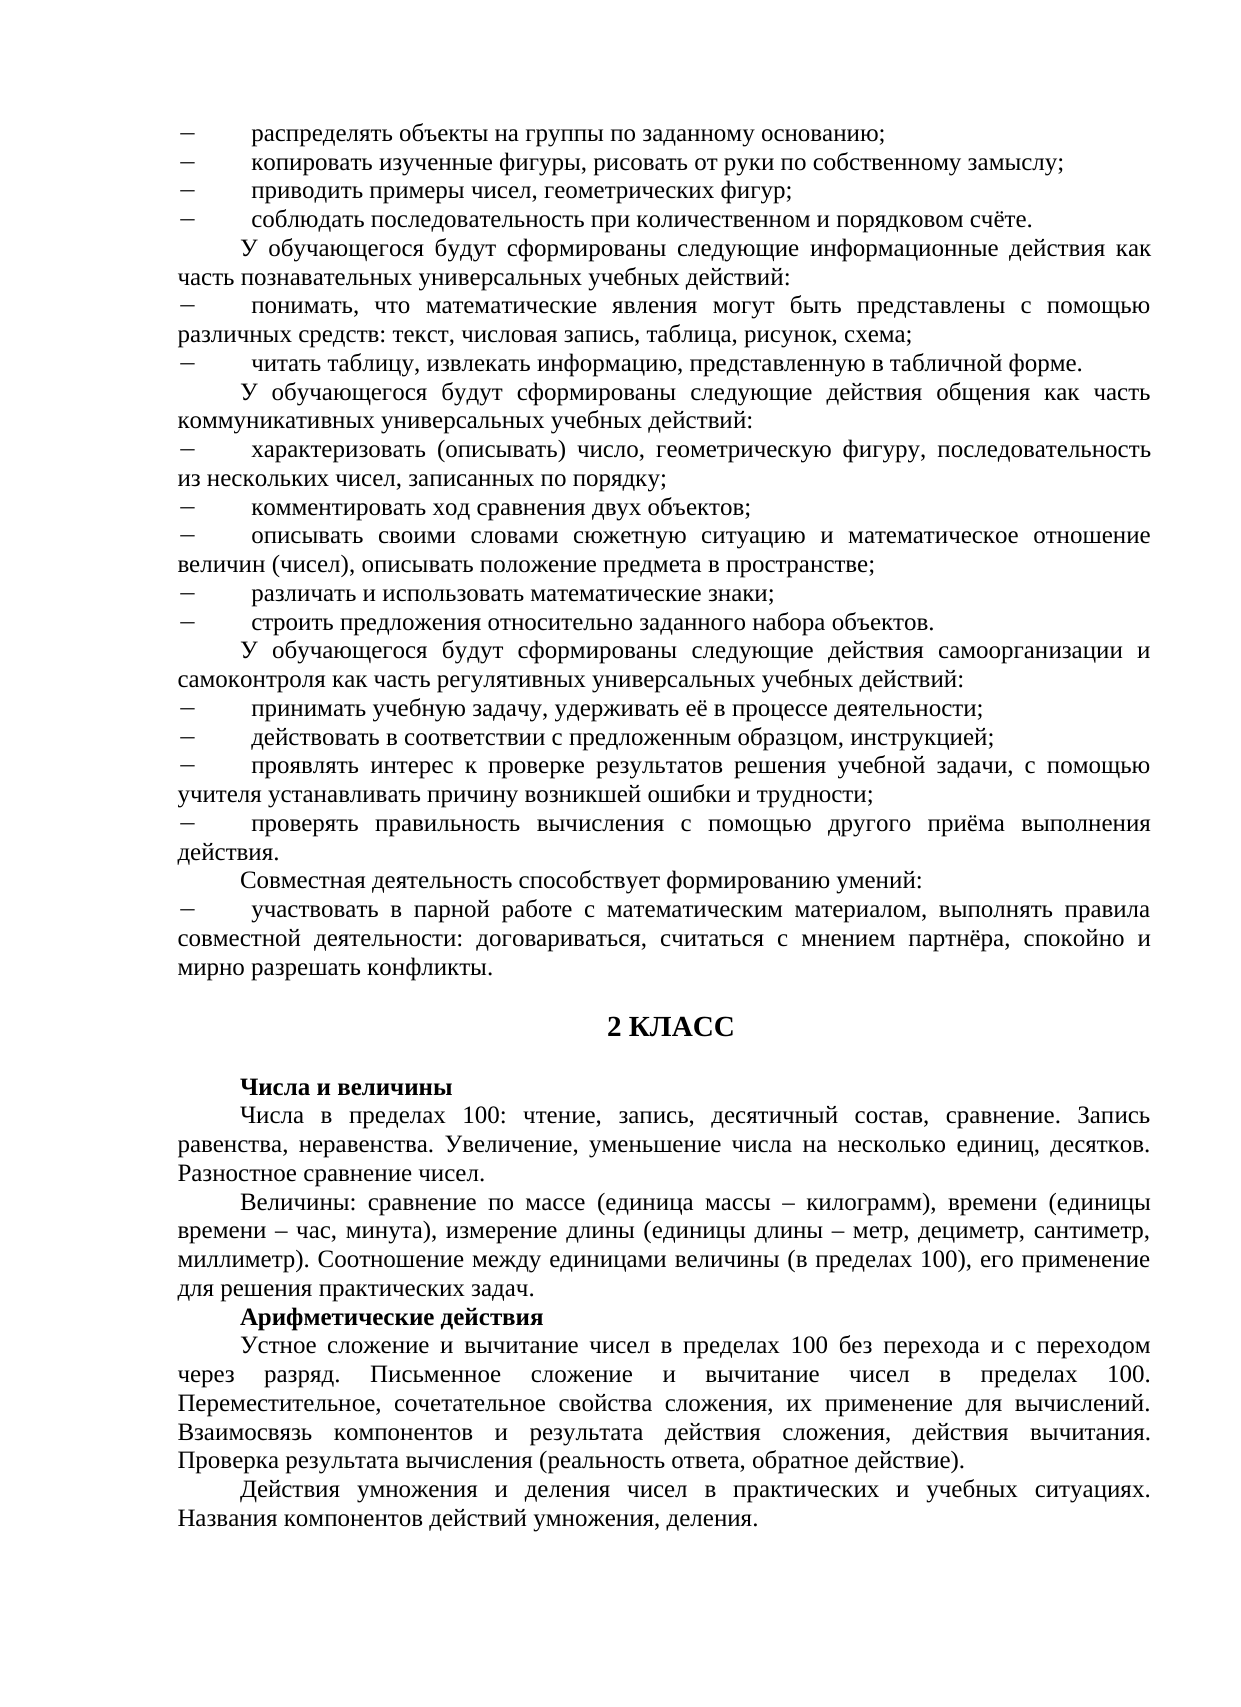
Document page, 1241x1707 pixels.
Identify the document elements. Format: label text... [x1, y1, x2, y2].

text Устное сложение и вычитание чисел в пределах 100 без перехода и с переходом через разряд. Письменное сложение и вычитание чисел в пределах 100. Переместительное, сочетательное свойства сложения, их применение для вычислений. Взаимосвязь компонентов и результата действия сложения, действия вычитания. Проверка результата вычисления (реальность ответа, обратное действие). [177, 1330, 1152, 1474]
text Величины: сравнение по массе (единица массы – килограмм), времени (единицы времени – час, минута), измерение длины (единицы длины – метр, дециметр, сантиметр, миллиметр). Соотношение между единицами величины (в пределах 100), его применение для решения практических задач. [177, 1187, 1152, 1302]
list проверять правильность вычисления с помощью другого приёма выполнения действия. [177, 808, 1152, 866]
list распределять объекты на группы по заданному основанию; [177, 118, 1152, 147]
text Действия умножения и деления чисел в практических и учебных ситуациях. Названия компонентов действий умножения, деления. [177, 1474, 1152, 1532]
list комментировать ход сравнения двух объектов; [177, 492, 1152, 521]
text Числа в пределах 100: чтение, запись, десятичный состав, сравнение. Запись равенства, неравенства. Увеличение, уменьшение числа на несколько единиц, десятков. Разностное сравнение чисел. [177, 1100, 1152, 1187]
text Числа и величины [177, 1072, 1152, 1100]
list принимать учебную задачу, удерживать её в процессе деятельности; [177, 693, 1152, 722]
list описывать своими словами сюжетную ситуацию и математическое отношение величин (чисел), описывать положение предмета в пространстве; [177, 521, 1152, 578]
list копировать изученные фигуры, рисовать от руки по собственному замыслу; [177, 147, 1152, 176]
list участвовать в парной работе с математическим материалом, выполнять правила совместной деятельности: договариваться, считаться с мнением партнёра, спокойно и мирно разрешать конфликты. [177, 894, 1152, 981]
list приводить примеры чисел, геометрических фигур; [177, 176, 1152, 204]
list различать и использовать математические знаки; [177, 578, 1152, 607]
list читать таблицу, извлекать информацию, представленную в табличной форме. [177, 348, 1152, 377]
list строить предложения относительно заданного набора объектов. [177, 607, 1152, 636]
text Арифметические действия [177, 1302, 1152, 1330]
text 2 КЛАСС [190, 1009, 1152, 1043]
list действовать в соответствии с предложенным образцом, инструкцией; [177, 722, 1152, 751]
text У обучающегося будут сформированы следующие информационные действия как часть познавательных универсальных учебных действий: [177, 233, 1152, 291]
text У обучающегося будут сформированы следующие действия самоорганизации и самоконтроля как часть регулятивных универсальных учебных действий: [177, 636, 1152, 693]
list характеризовать (описывать) число, геометрическую фигуру, последовательность из нескольких чисел, записанных по порядку; [177, 434, 1152, 492]
list соблюдать последовательность при количественном и порядковом счёте. [177, 204, 1152, 233]
text Совместная деятельность способствует формированию умений: [177, 866, 1152, 894]
list проявлять интерес к проверке результатов решения учебной задачи, с помощью учителя устанавливать причину возникшей ошибки и трудности; [177, 751, 1152, 808]
text У обучающегося будут сформированы следующие действия общения как часть коммуникативных универсальных учебных действий: [177, 377, 1152, 434]
list понимать, что математические явления могут быть представлены с помощью различных средств: текст, числовая запись, таблица, рисунок, схема; [177, 291, 1152, 348]
